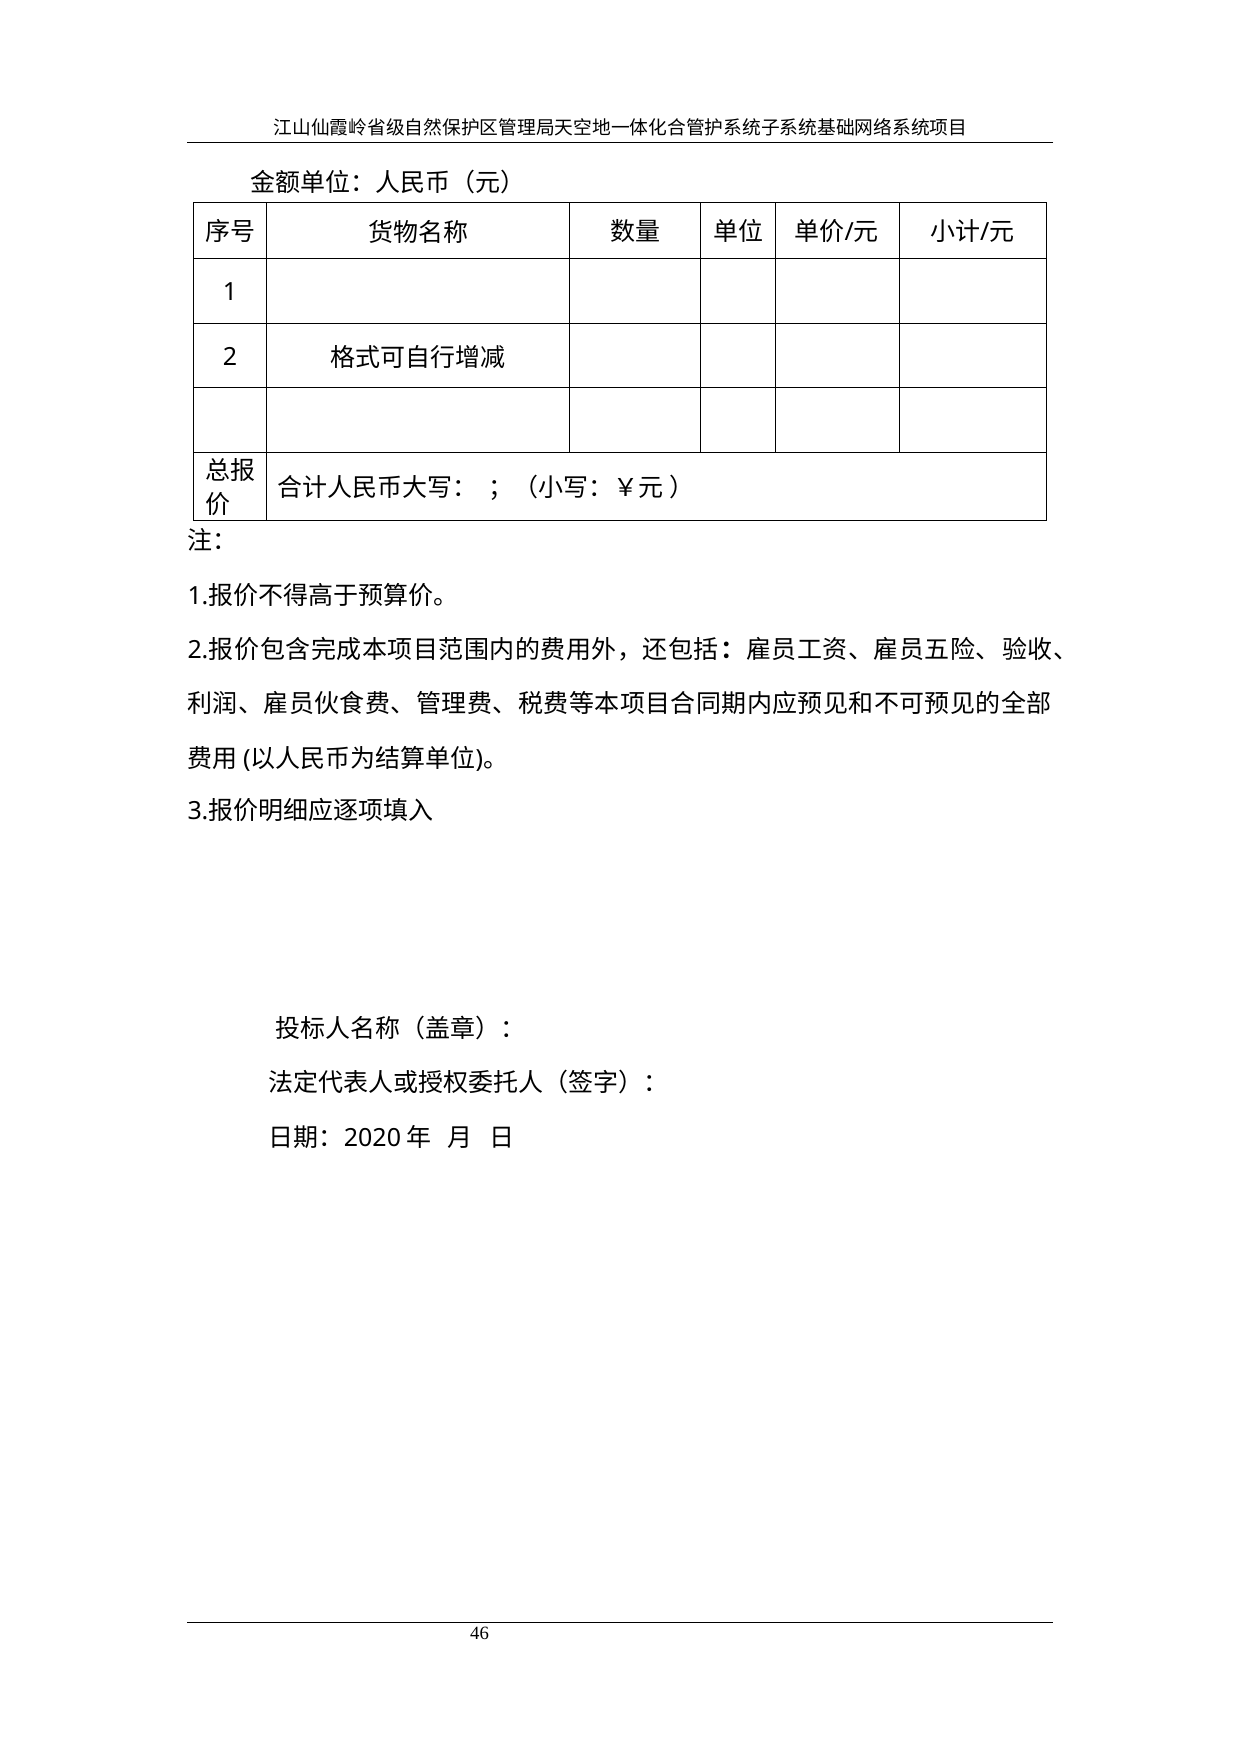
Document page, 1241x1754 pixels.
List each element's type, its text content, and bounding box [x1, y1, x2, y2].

table_cell 2 [194, 324, 266, 387]
table_cell [701, 259, 775, 322]
text 投标人名称（盖章）： [187, 1008, 1053, 1044]
text 3.报价明细应逐项填入 [187, 793, 1053, 827]
table_cell [776, 259, 899, 322]
table_header 小计/元 [900, 203, 1046, 258]
table_cell [570, 388, 700, 452]
table_cell 1 [194, 259, 266, 322]
table_cell [570, 259, 700, 322]
table_cell 格式可自行增减 [267, 324, 569, 387]
text 金额单位：人民币（元） [187, 150, 1053, 202]
text 注： [187, 521, 1053, 557]
table_header 单价/元 [776, 203, 899, 258]
table_cell [701, 324, 775, 387]
table_header 货物名称 [267, 203, 569, 258]
table_cell [776, 324, 899, 387]
table_header 序号 [194, 203, 266, 258]
table_cell 合计人民币大写： ；（小写：￥元 ） [267, 453, 1046, 520]
table_header 单位 [701, 203, 775, 258]
table_cell [570, 324, 700, 387]
text 法定代表人或授权委托人（签字）： [187, 1063, 1053, 1099]
table_cell [267, 388, 569, 452]
table_cell [267, 259, 569, 322]
table_cell 总报价 [194, 453, 266, 520]
text 日期：2020年 月 日 [187, 1117, 1053, 1153]
table_cell [194, 388, 266, 452]
table_cell [900, 259, 1046, 322]
table_cell [900, 388, 1046, 452]
table_cell [900, 324, 1046, 387]
text 2.报价包含完成本项目范围内的费用外，还包括：雇员工资、雇员五险、验收、利润、雇员伙食费、管理费、税费等本项目合同期内应预见和不可预见的全部费用 (以人民币为结算单位)。 [187, 629, 1053, 774]
text 1.报价不得高于预算价。 [187, 575, 1053, 611]
table_cell [776, 388, 899, 452]
table_cell [701, 388, 775, 452]
table_header 数量 [570, 203, 700, 258]
